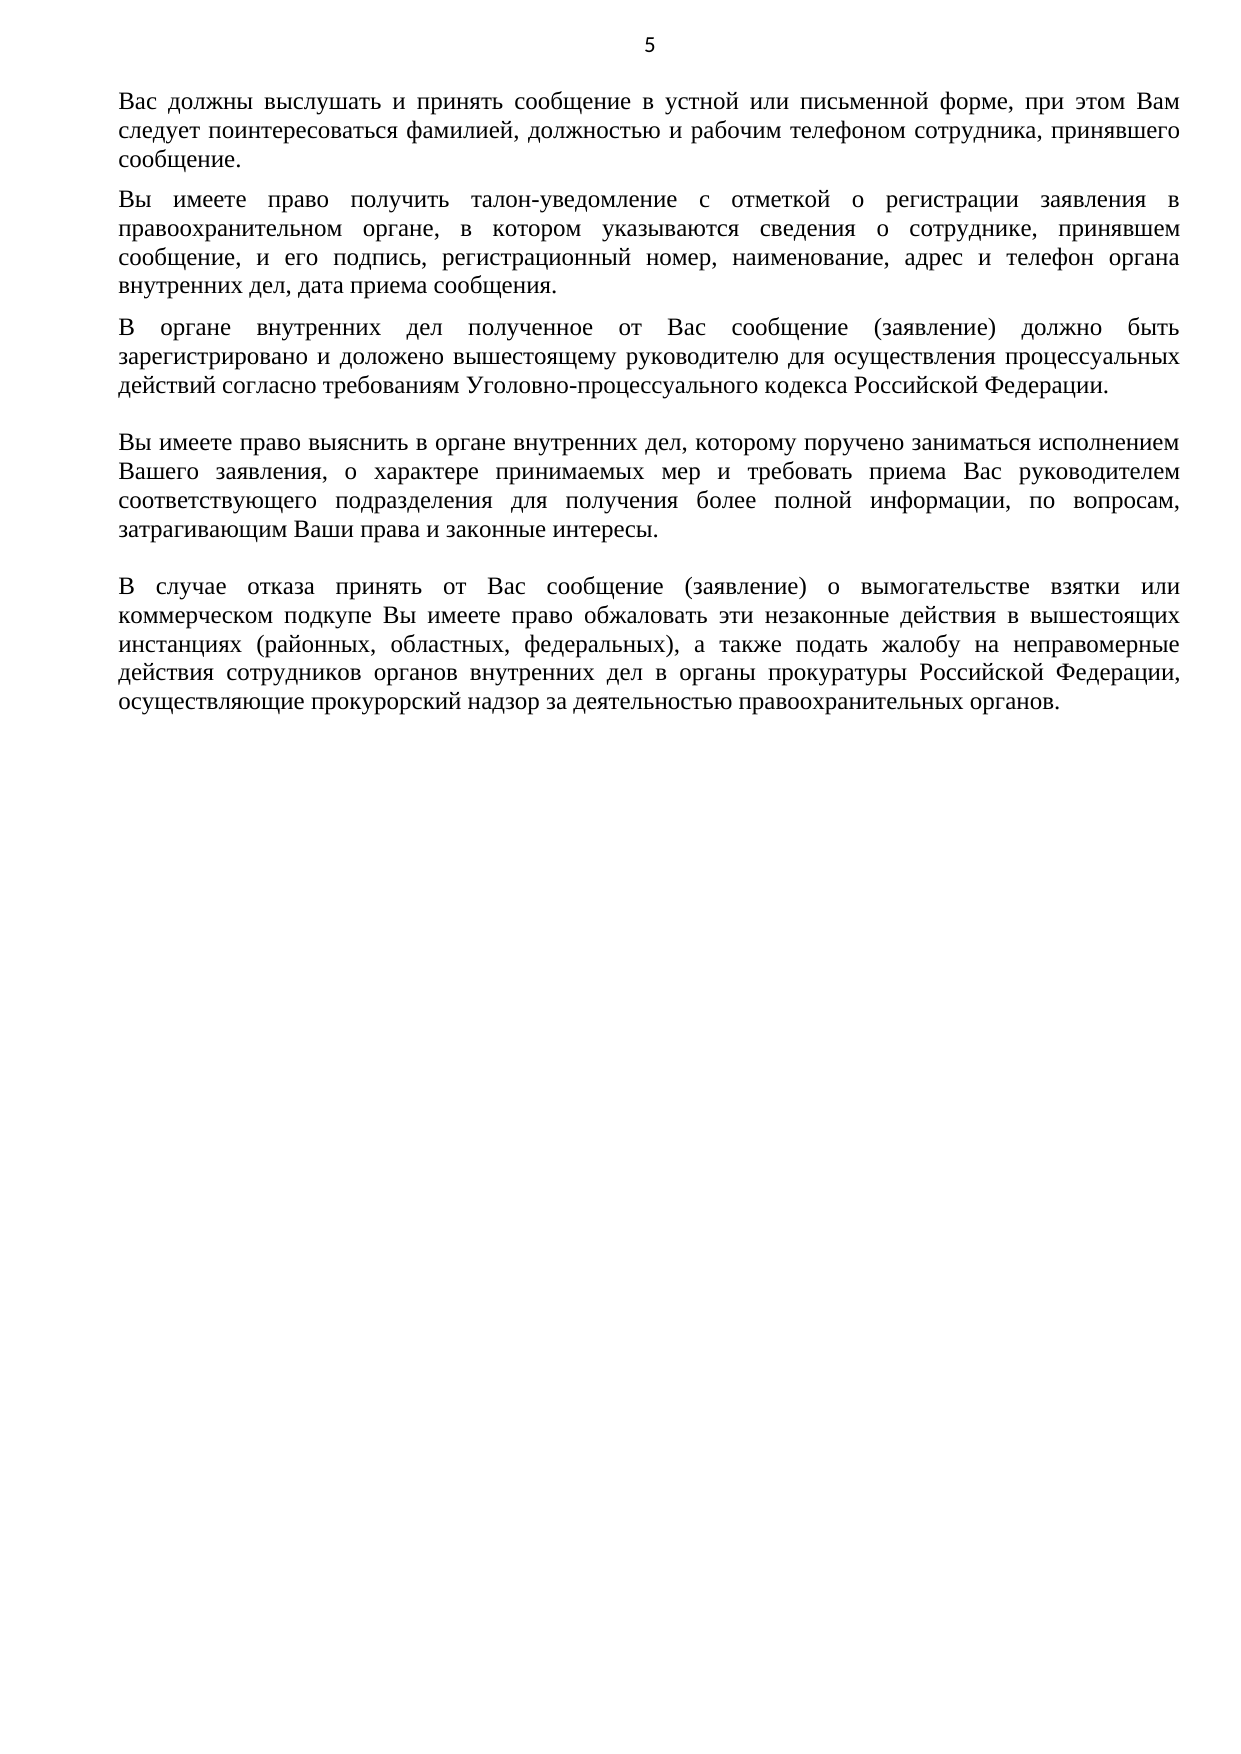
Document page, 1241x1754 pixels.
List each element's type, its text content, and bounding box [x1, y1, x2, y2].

text Вы имеете право получить талон-уведомление с отметкой о регистрации заявления в правоохранительном органе, в котором указываются сведения о сотруднике, принявшем сообщение, и его подпись, регистрационный номер, наименование, адрес и телефон органа внутренних дел, дата приема сообщения. [118, 184, 1181, 299]
text В органе внутренних дел полученное от Вас сообщение (заявление) должно быть зарегистрировано и доложено вышестоящему руководителю для осуществления процессуальных действий согласно требованиям Уголовно-процессуального кодекса Российской Федерации. [118, 312, 1181, 399]
text Вы имеете право выяснить в органе внутренних дел, которому поручено заниматься исполнением Вашего заявления, о характере принимаемых мер и требовать приема Вас руководителем соответствующего подразделения для получения более полной информации, по вопросам, затрагивающим Ваши права и законные интересы. [118, 427, 1181, 542]
text Вас должны выслушать и принять сообщение в устной или письменной форме, при этом Вам следует поинтересоваться фамилией, должностью и рабочим телефоном сотрудника, принявшего сообщение. [118, 86, 1181, 172]
text В случае отказа принять от Вас сообщение (заявление) о вымогательстве взятки или коммерческом подкупе Вы имеете право обжаловать эти незаконные действия в вышестоящих инстанциях (районных, областных, федеральных), а также подать жалобу на неправомерные действия сотрудников органов внутренних дел в органы прокуратуры Российской Федерации, осуществляющие прокурорский надзор за деятельностью правоохранительных органов. [118, 571, 1181, 715]
